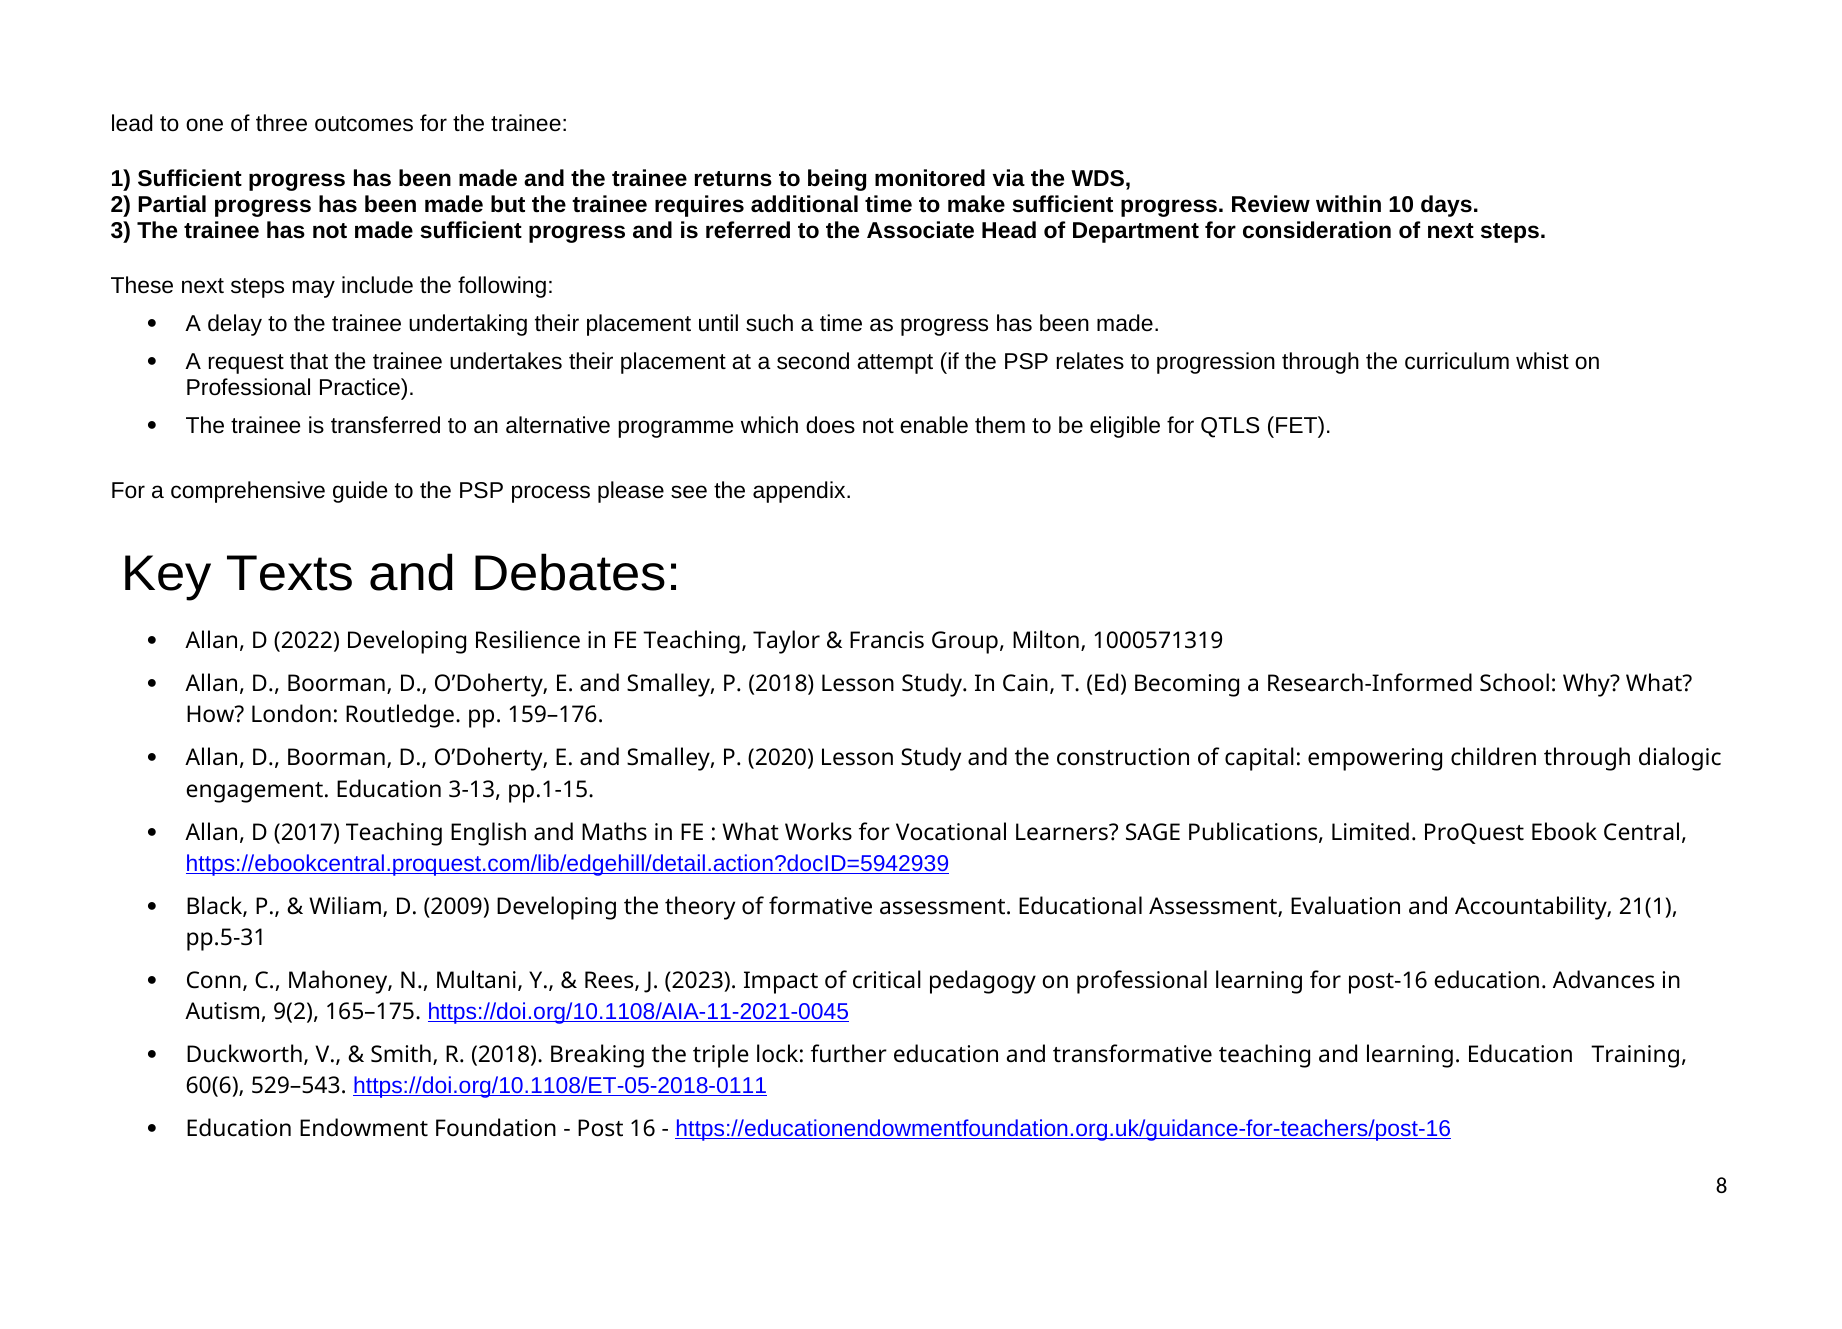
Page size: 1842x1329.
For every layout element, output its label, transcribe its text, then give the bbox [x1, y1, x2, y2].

list Allan, D (2022) Developing Resilience in FE Teaching, Taylor & Francis Group, Milton, 1000571319 [148, 624, 1727, 656]
subtitle Key Texts and Debates: [121, 503, 1727, 613]
list Allan, D (2017) Teaching English and Maths in FE : What Works for Vocational Learners? SAGE Publications, Limited. ProQuest Ebook Central, https://ebookcentral.proquest.com/lib/edgehill/detail.action?docID=5942939 [148, 816, 1727, 878]
list Duckworth, V., & Smith, R. (2018). Breaking the triple lock: further education and transformative teaching and learning. Education Training, 60(6), 529–543. https://doi.org/10.1108/ET-05-2018-0111 [148, 1038, 1727, 1101]
list Allan, D., Boorman, D., O’Doherty, E. and Smalley, P. (2020) Lesson Study and the construction of capital: empowering children through dialogic engagement. Education 3-13, pp.1-15. [148, 741, 1727, 804]
list A request that the trainee undertakes their placement at a second attempt (if the PSP relates to progression through the curriculum whist on Professional Practice). [148, 348, 1727, 401]
list The trainee is transferred to an alternative programme which does not enable them to be eligible for QTLS (FET). [148, 412, 1727, 439]
text 2) Partial progress has been made but the trainee requires additional time to make sufficient progress. Review within 10 days. [110, 191, 1727, 217]
text 1) Sufficient progress has been made and the trainee returns to being monitored via the WDS, [110, 165, 1727, 191]
list Conn, C., Mahoney, N., Multani, Y., & Rees, J. (2023). Impact of critical pedagogy on professional learning for post-16 education. Advances in Autism, 9(2), 165–175. https://doi.org/10.1108/AIA-11-2021-0045 [148, 964, 1727, 1026]
list Allan, D., Boorman, D., O’Doherty, E. and Smalley, P. (2018) Lesson Study. In Cain, T. (Ed) Becoming a Research-Informed School: Why? What? How? London: Routledge. pp. 159–176. [148, 667, 1727, 730]
text These next steps may include the following: [110, 272, 1727, 298]
text 3) The trainee has not made sufficient progress and is referred to the Associate Head of Department for consideration of next steps. [110, 217, 1727, 244]
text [110, 110, 1727, 137]
list Black, P., & Wiliam, D. (2009) Developing the theory of formative assessment. Educational Assessment, Evaluation and Accountability, 21(1), pp.5-31 [148, 890, 1727, 952]
list Education Endowment Foundation - Post 16 - https://educationendowmentfoundation.org.uk/guidance-for-teachers/post-16 [148, 1112, 1727, 1143]
list A delay to the trainee undertaking their placement until such a time as progress has been made. [148, 310, 1727, 336]
text For a comprehensive guide to the PSP process please see the appendix. [110, 477, 1727, 503]
